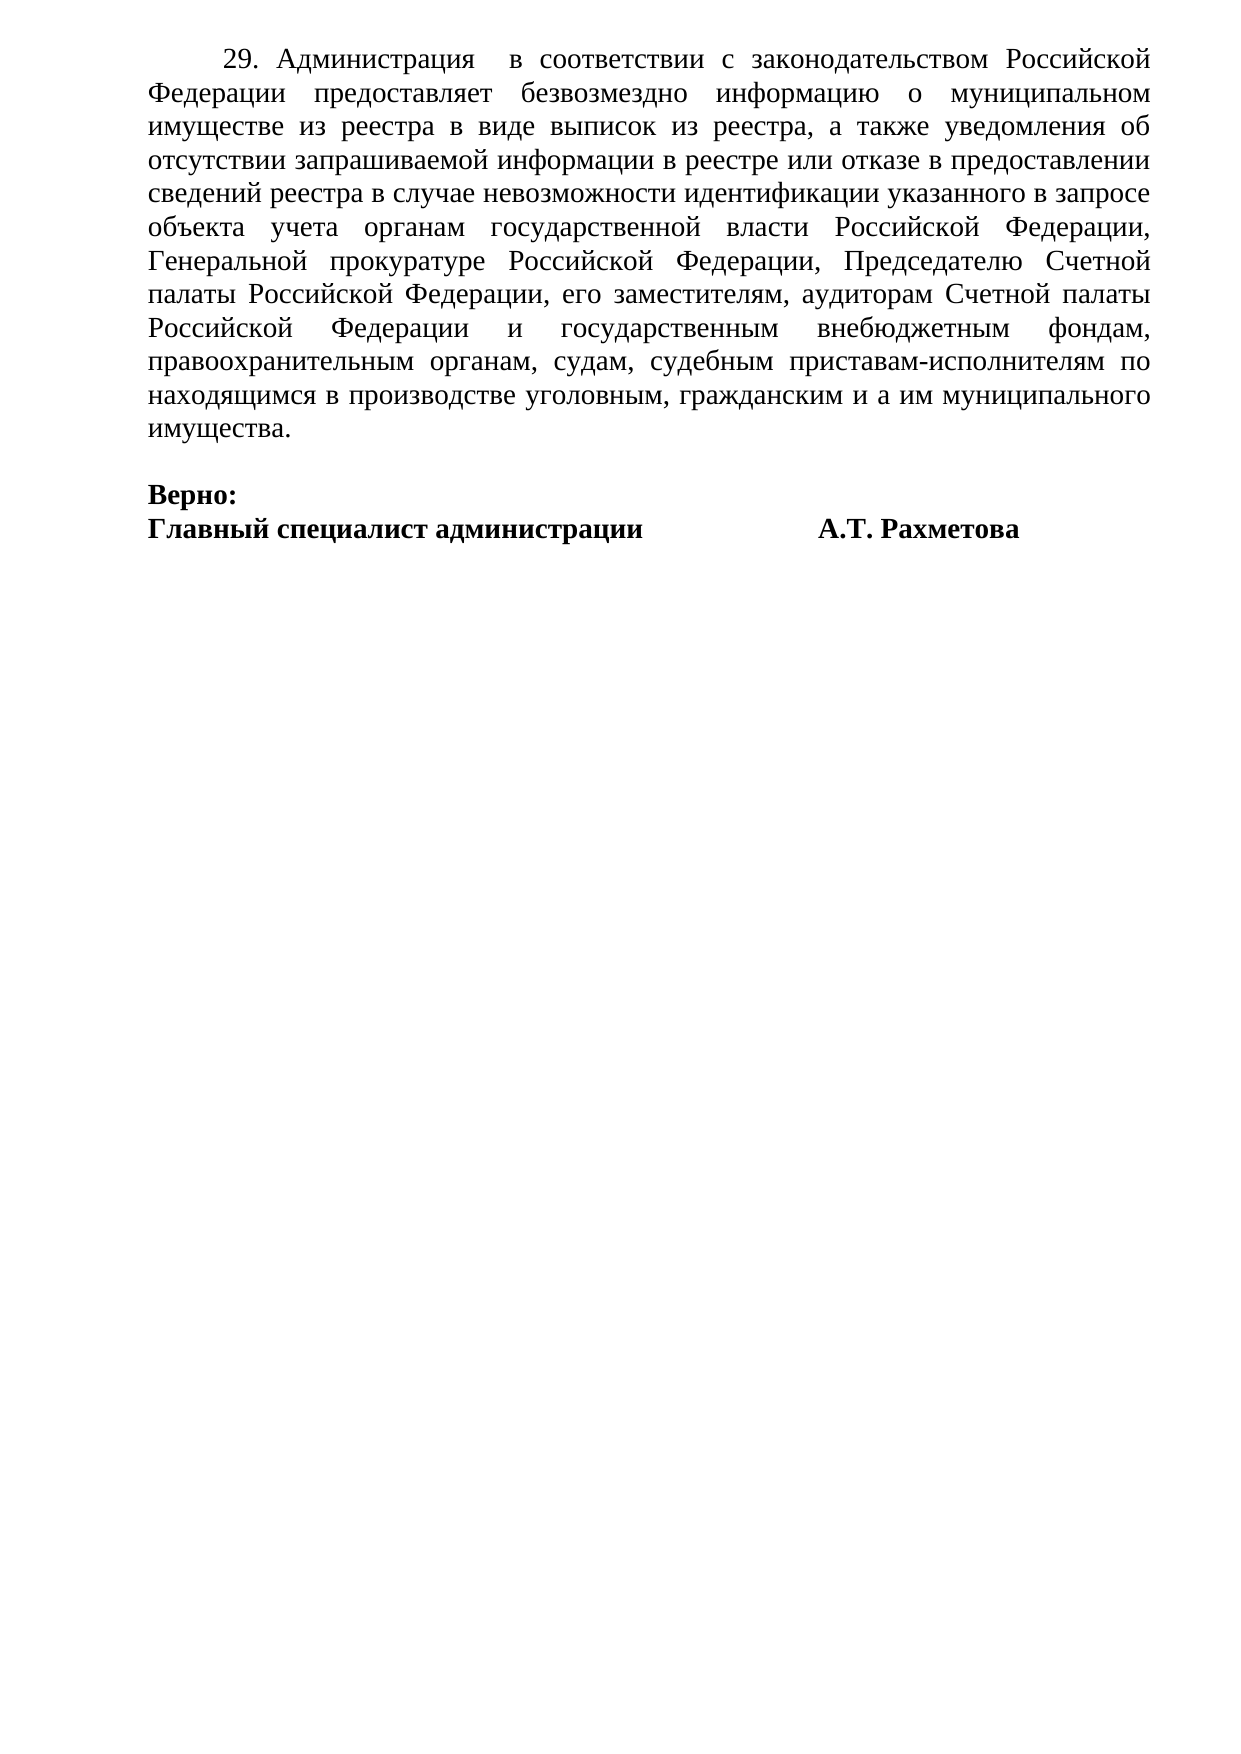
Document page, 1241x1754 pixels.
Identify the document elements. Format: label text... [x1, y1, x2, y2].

text Главный специалист администрации А.Т. Рахметова [148, 511, 1152, 544]
text 29. Администрация в соответствии с законодательством Российской Федерации предоставляет безвозмездно информацию о муниципальном имуществе из реестра в виде выписок из реестра, а также уведомления об отсутствии запрашиваемой информации в реестре или отказе в предоставлении сведений реестра в случае невозможности идентификации указанного в запросе объекта учета органам государственной власти Российской Федерации, Генеральной прокуратуре Российской Федерации, Председателю Счетной палаты Российской Федерации, его заместителям, аудиторам Счетной палаты Российской Федерации и государственным внебюджетным фондам, правоохранительным органам, судам, судебным приставам-исполнителям по находящимся в производстве уголовным, гражданским и а им муниципального имущества. [148, 41, 1152, 444]
text Верно: [148, 477, 1152, 511]
